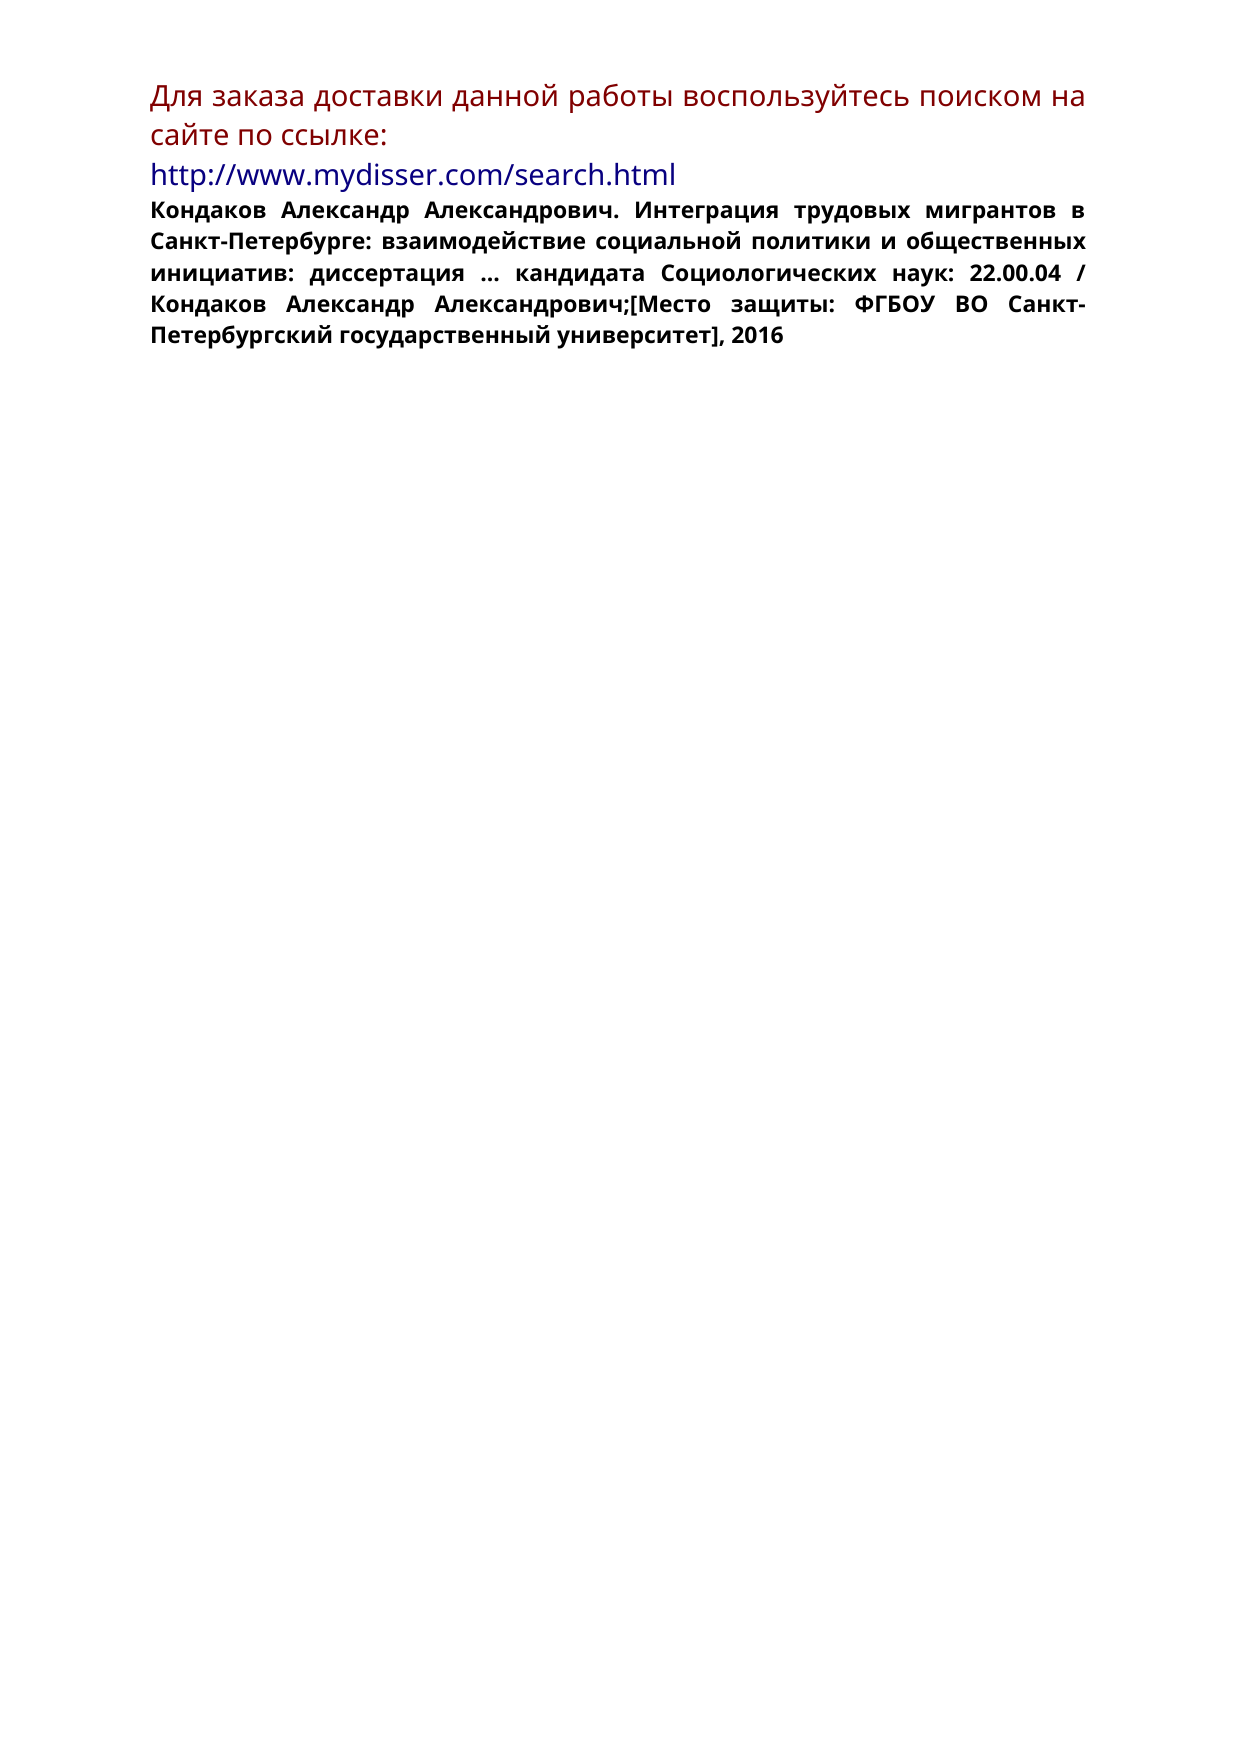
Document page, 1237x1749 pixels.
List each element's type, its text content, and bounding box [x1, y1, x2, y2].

text Кондаков Александр Александрович. Интеграция трудовых мигрантов в Санкт-Петербурге: взаимодействие социальной политики и общественных инициатив: диссертация ... кандидата Социологических наук: 22.00.04 / Кондаков Александр Александрович;[Место защиты: ФГБОУ ВО Санкт-Петербургский государственный университет], 2016 [150, 194, 1086, 350]
